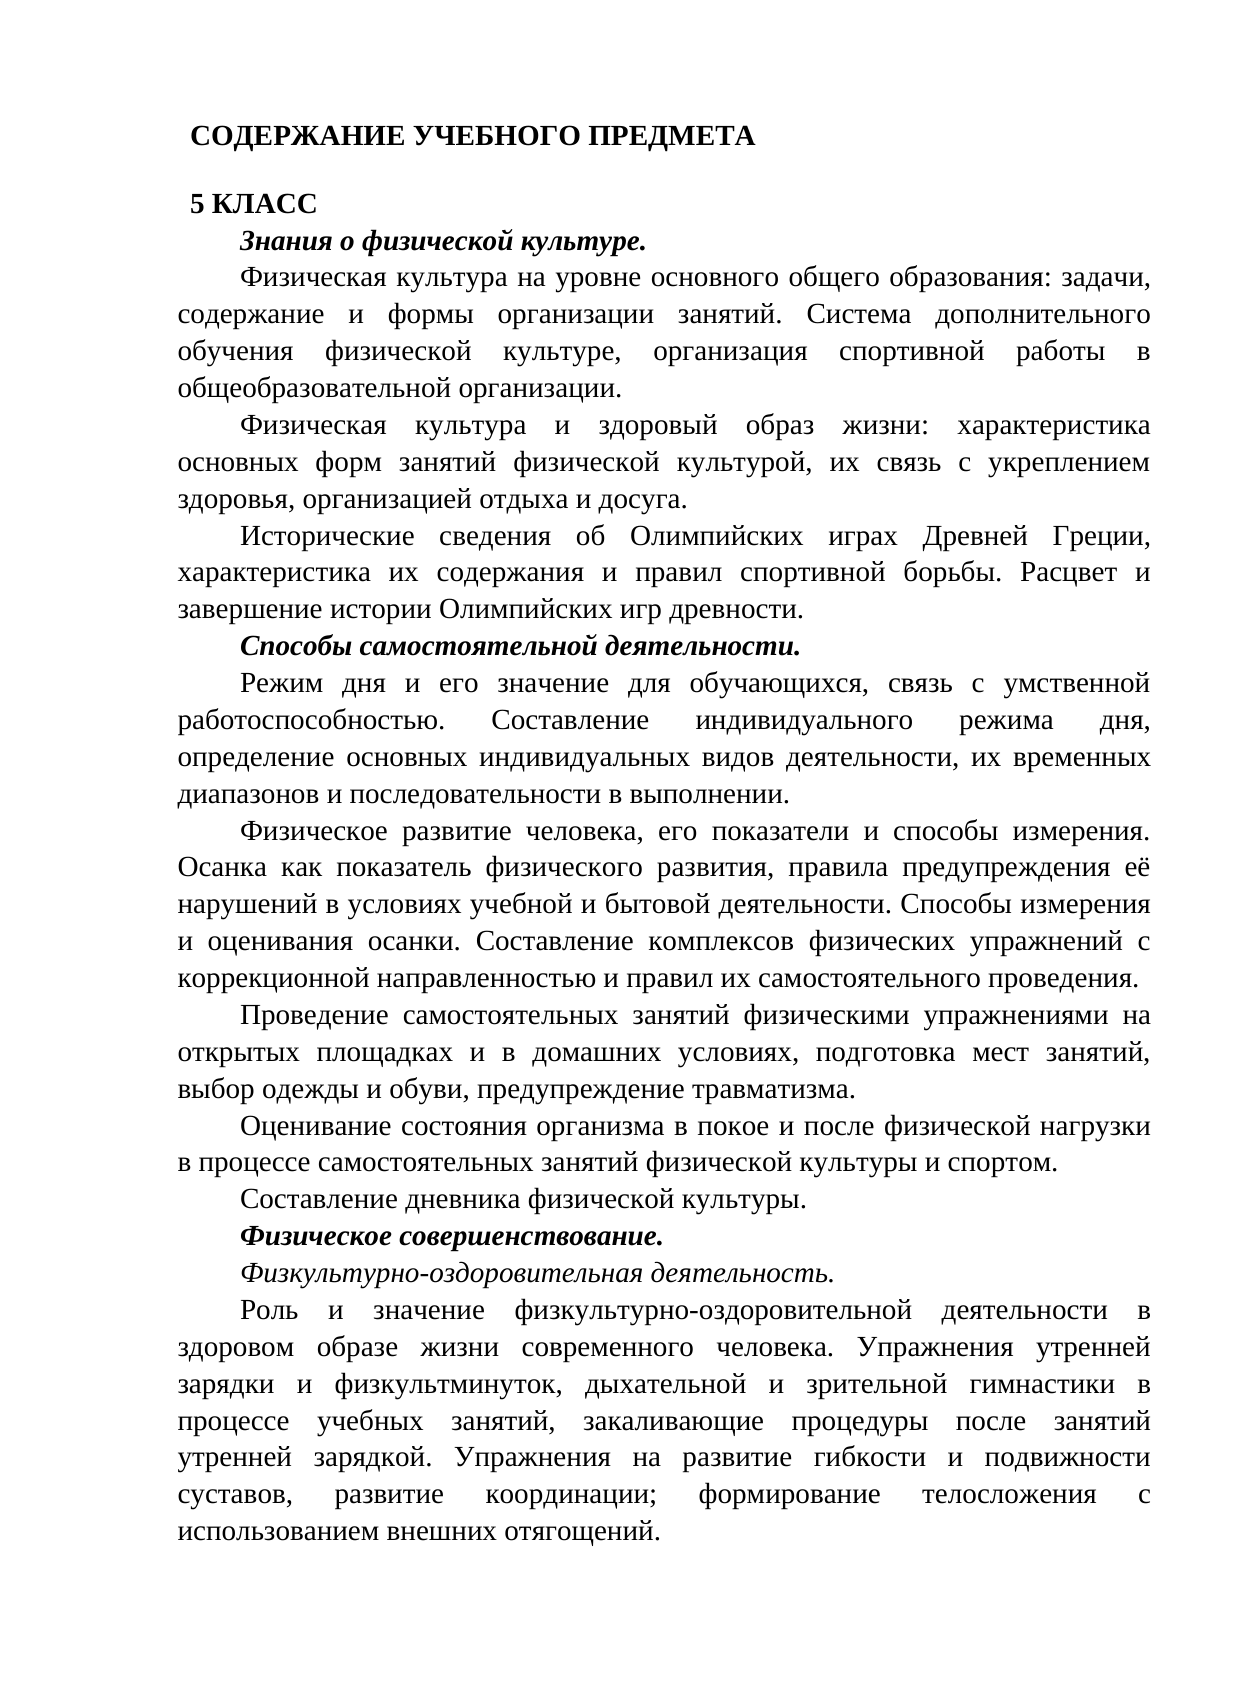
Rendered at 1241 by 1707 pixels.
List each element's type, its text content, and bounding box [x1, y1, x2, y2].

text Знания о физической культуре. [177, 223, 1152, 256]
text СОДЕРЖАНИЕ УЧЕБНОГО ПРЕДМЕТА [190, 118, 1152, 152]
text Оценивание состояния организма в покое и после физической нагрузки в процессе самостоятельных занятий физической культуры и спортом. [177, 1108, 1152, 1178]
text Способы самостоятельной деятельности. [177, 628, 1152, 662]
text Роль и значение физкультурно-оздоровительной деятельности в здоровом образе жизни современного человека. Упражнения утренней зарядки и физкультминуток, дыхательной и зрительной гимнастики в процессе учебных занятий, закаливающие процедуры после занятий утренней зарядкой. Упражнения на развитие гибкости и подвижности суставов, развитие координации; формирование телосложения с использованием внешних отягощений. [177, 1292, 1152, 1547]
text Проведение самостоятельных занятий физическими упражнениями на открытых площадках и в домашних условиях, подготовка мест занятий, выбор одежды и обуви, предупреждение травматизма. [177, 997, 1152, 1104]
text Физическое развитие человека, его показатели и способы измерения. Осанка как показатель физического развития, правила предупреждения её нарушений в условиях учебной и бытовой деятельности. Способы измерения и оценивания осанки. Составление комплексов физических упражнений с коррекционной направленностью и правил их самостоятельного проведения. [177, 813, 1152, 994]
text Режим дня и его значение для обучающихся, связь с умственной работоспособностью. Составление индивидуального режима дня, определение основных индивидуальных видов деятельности, их временных диапазонов и последовательности в выполнении. [177, 665, 1152, 809]
text Физическая культура и здоровый образ жизни: характеристика основных форм занятий физической культурой, их связь с укреплением здоровья, организацией отдыха и досуга. [177, 407, 1152, 514]
text Физическое совершенствование. [177, 1218, 1152, 1252]
text Физкультурно-оздоровительная деятельность. [177, 1255, 1152, 1289]
text Исторические сведения об Олимпийских играх Древней Греции, характеристика их содержания и правил спортивной борьбы. Расцвет и завершение истории Олимпийских игр древности. [177, 518, 1152, 625]
text Физическая культура на уровне основного общего образования: задачи, содержание и формы организации занятий. Система дополнительного обучения физической культуре, организация спортивной работы в общеобразовательной организации. [177, 259, 1152, 404]
text Составление дневника физической культуры. [177, 1181, 1152, 1215]
text 5 КЛАСС [190, 186, 1152, 219]
